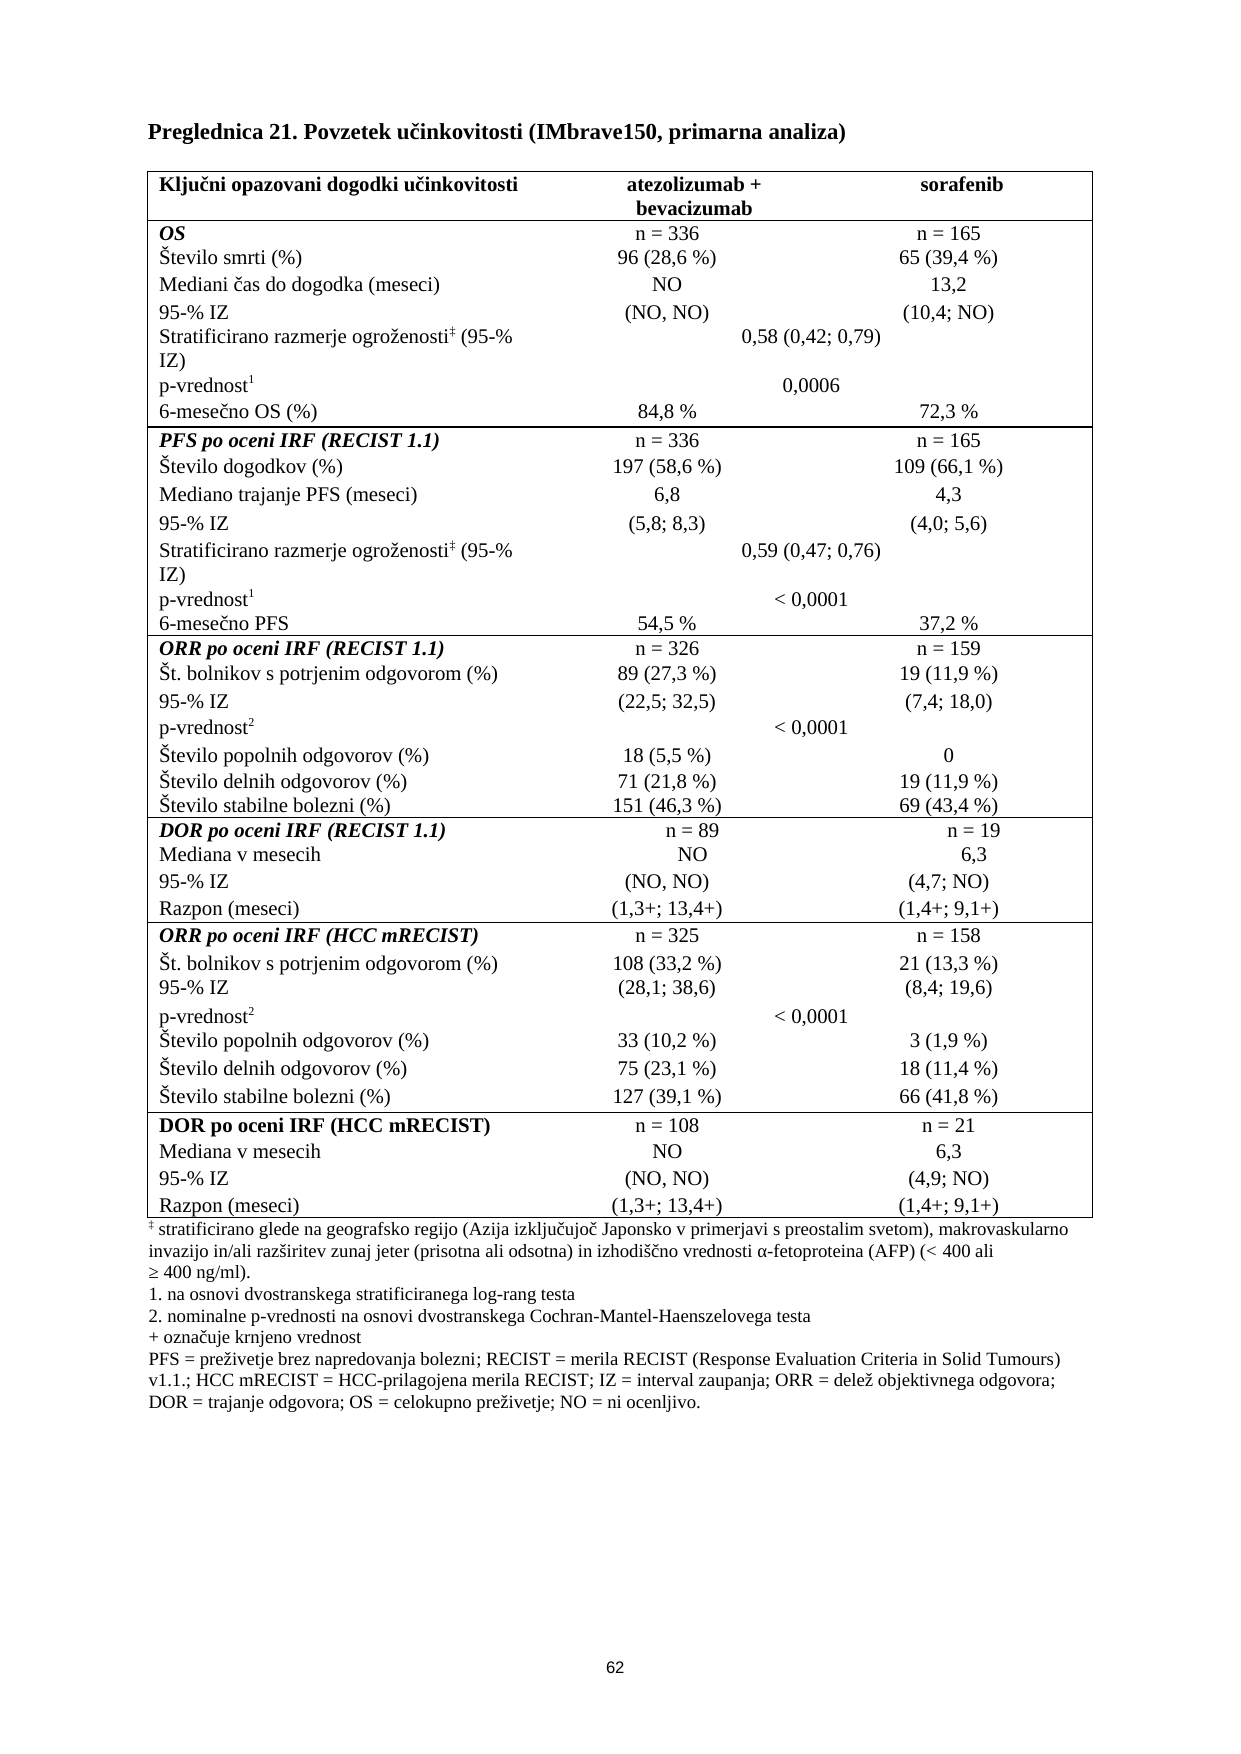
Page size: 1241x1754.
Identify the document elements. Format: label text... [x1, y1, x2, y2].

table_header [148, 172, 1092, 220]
text Preglednica 21. Povzetek učinkovitosti (IMbrave150, primarna analiza) [148, 118, 1092, 144]
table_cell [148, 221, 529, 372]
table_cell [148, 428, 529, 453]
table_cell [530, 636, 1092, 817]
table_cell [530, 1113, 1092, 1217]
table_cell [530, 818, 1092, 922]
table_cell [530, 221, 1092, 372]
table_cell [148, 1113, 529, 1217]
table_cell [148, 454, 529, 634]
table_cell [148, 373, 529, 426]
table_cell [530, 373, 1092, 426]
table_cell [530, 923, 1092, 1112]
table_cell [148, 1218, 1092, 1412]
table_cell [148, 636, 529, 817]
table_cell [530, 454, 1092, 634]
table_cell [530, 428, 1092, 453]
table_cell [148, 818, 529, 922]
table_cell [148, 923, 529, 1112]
